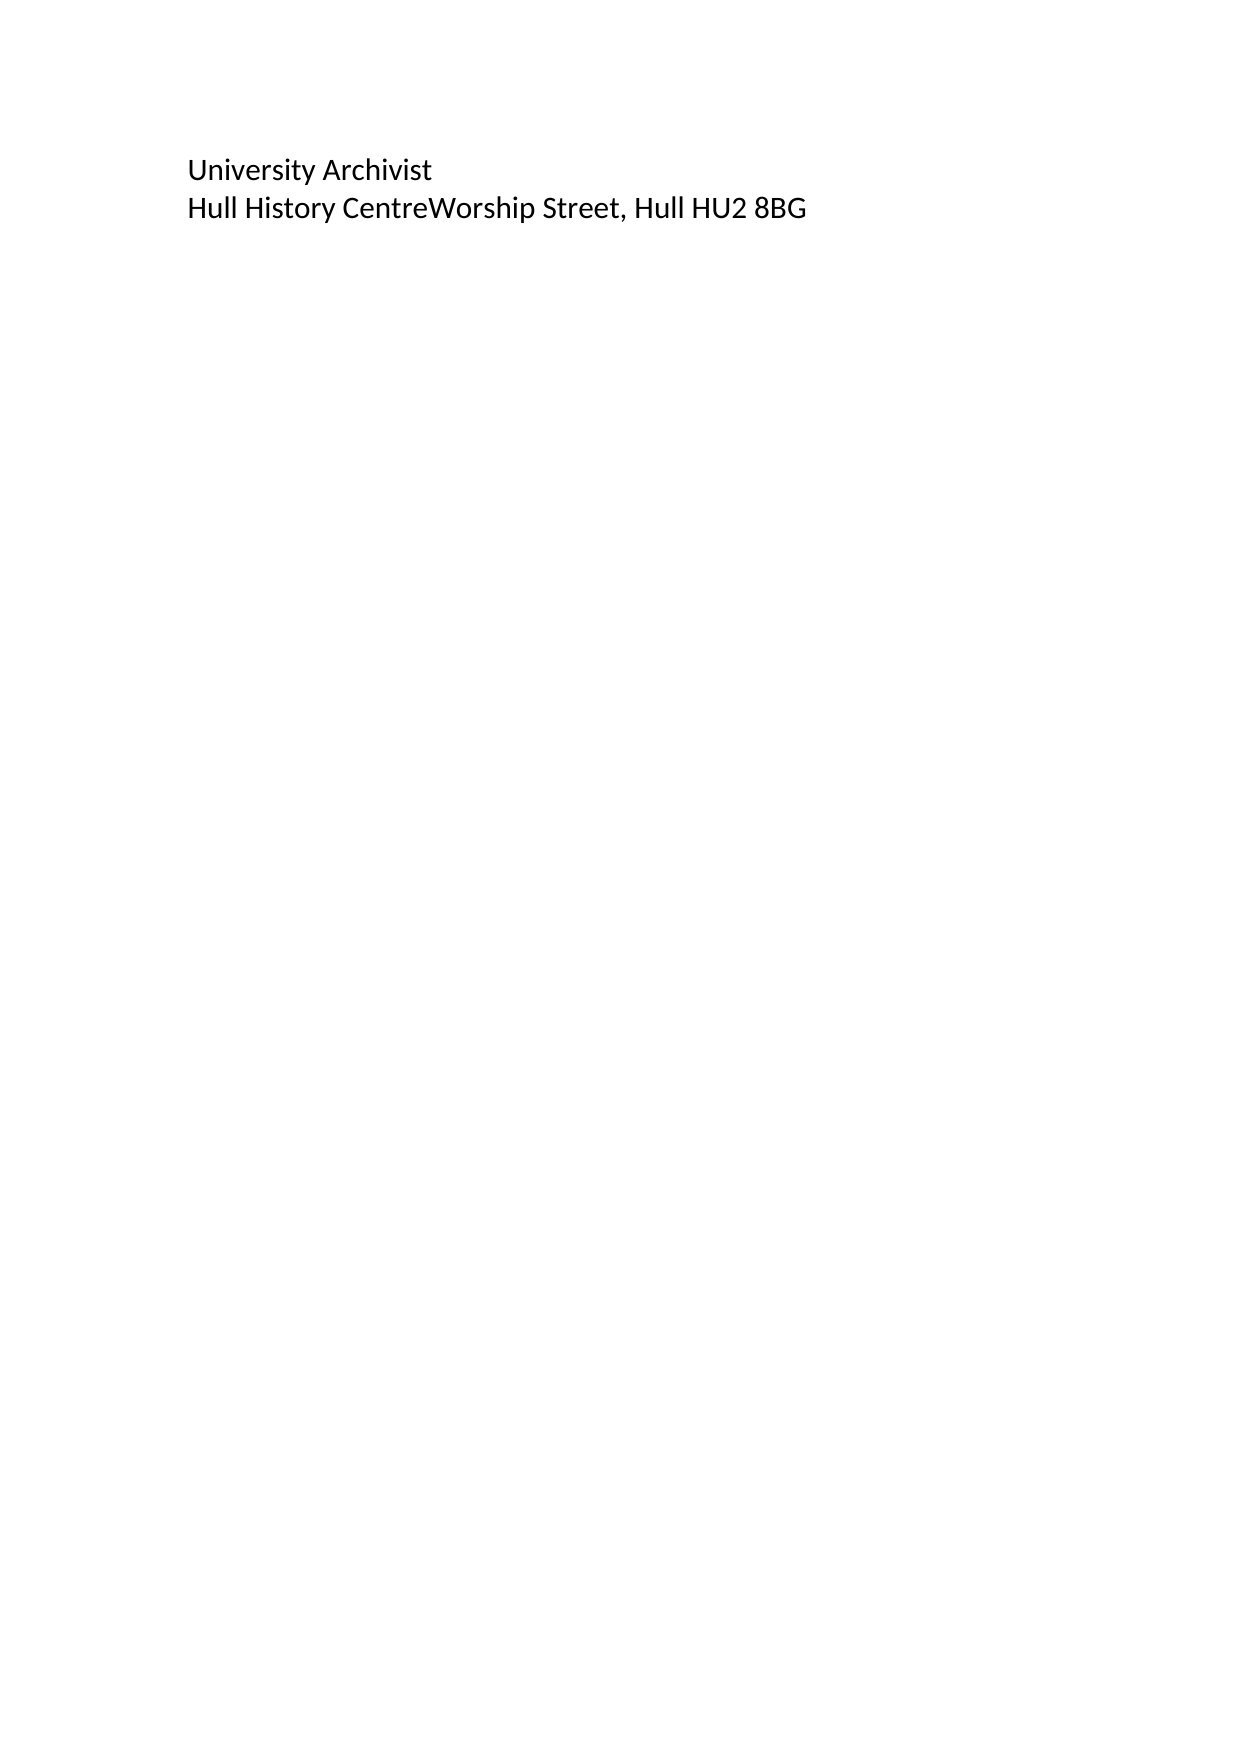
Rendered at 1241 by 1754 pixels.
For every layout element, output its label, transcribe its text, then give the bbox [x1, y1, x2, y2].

text Hull History Centre Worship Street, Hull HU2 8BG [187, 188, 1053, 226]
text University Archivist [187, 150, 1053, 188]
